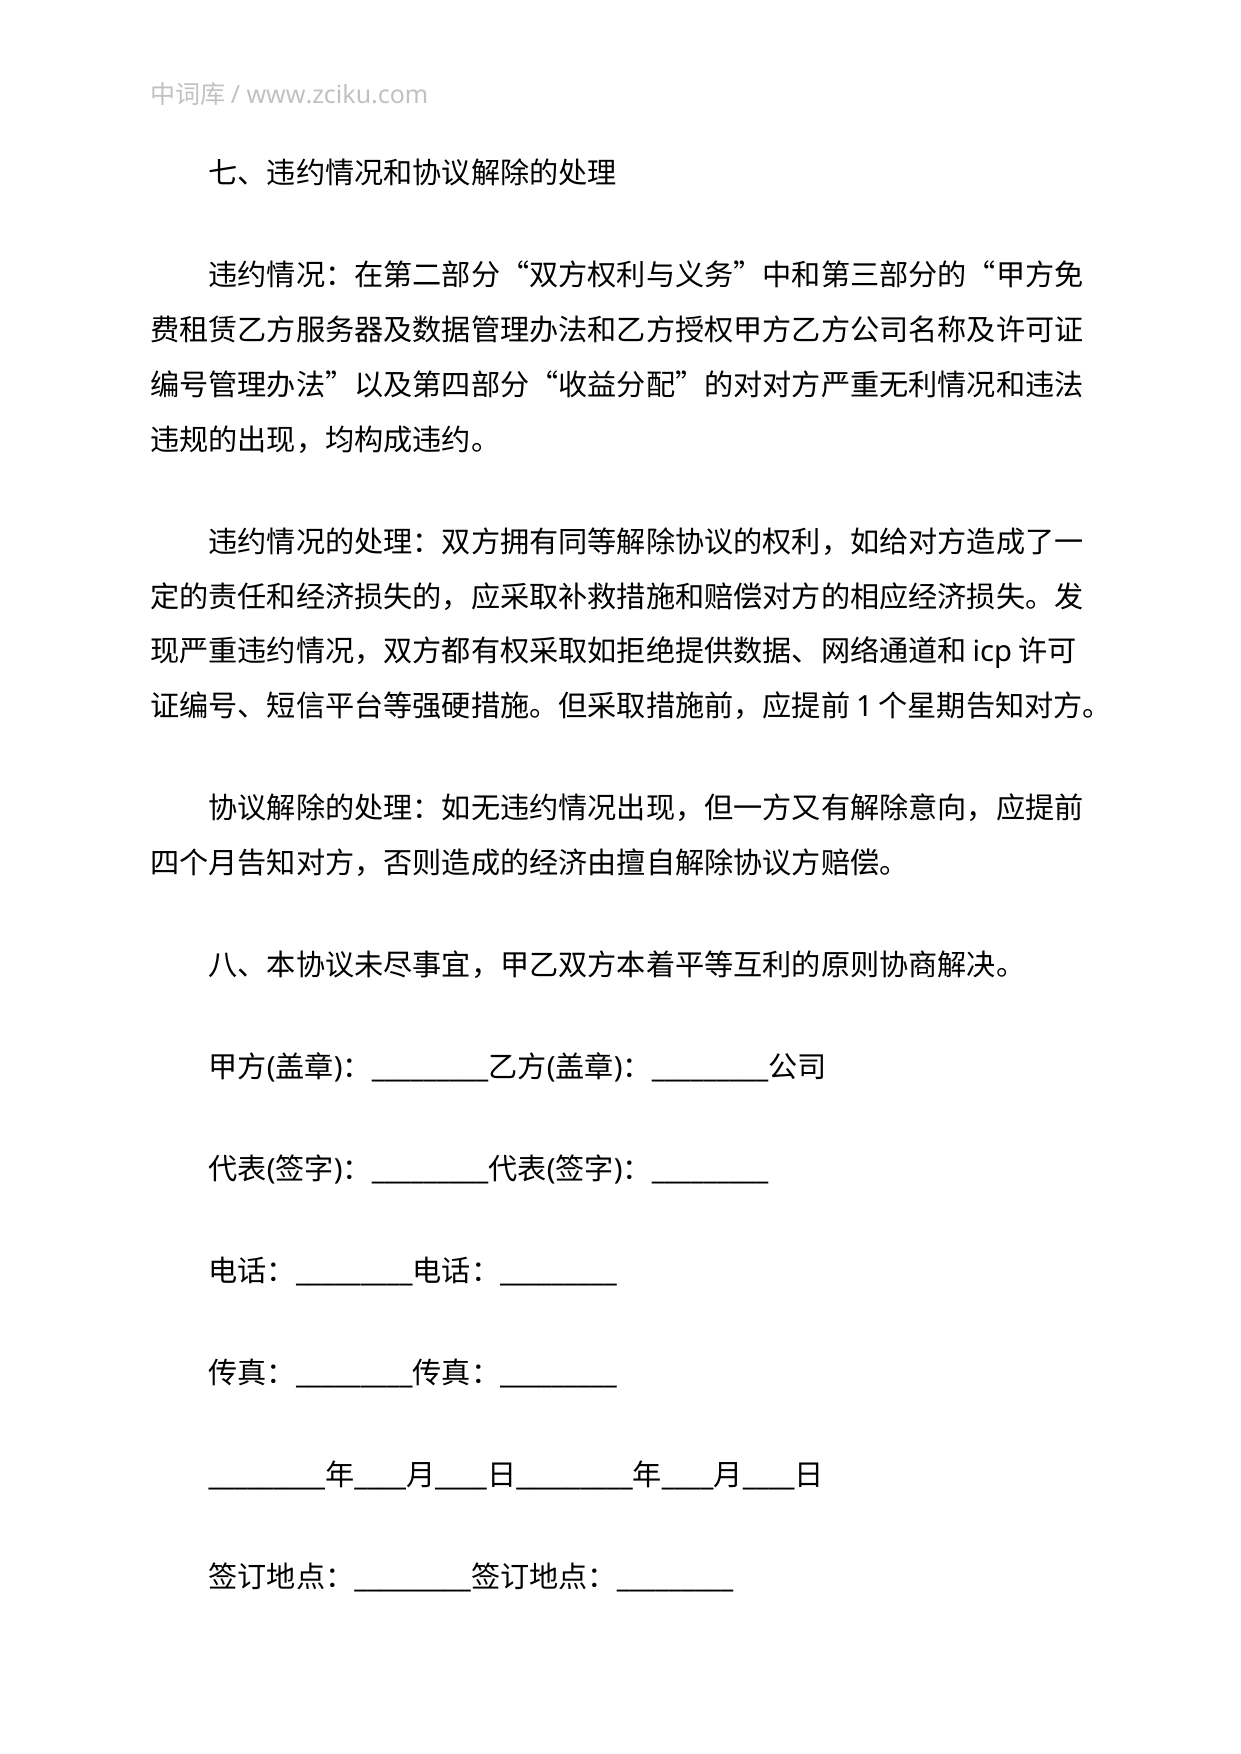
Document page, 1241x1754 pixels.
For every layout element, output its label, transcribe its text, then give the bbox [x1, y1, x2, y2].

text 八、本协议未尽事宜，甲乙双方本着平等互利的原则协商解决。 [150, 942, 1090, 984]
text 甲方(盖章)：_________乙方(盖章)：_________公司 [150, 1043, 1090, 1086]
text 违约情况的处理：双方拥有同等解除协议的权利，如给对方造成了一定的责任和经济损失的，应采取补救措施和赔偿对方的相应经济损失。发现严重违约情况，双方都有权采取如拒绝提供数据、网络通道和icp许可证编号、短信平台等强硬措施。但采取措施前，应提前1个星期告知对方。 [150, 518, 1090, 725]
text 电话：_________电话：_________ [150, 1247, 1090, 1290]
text 七、违约情况和协议解除的处理 [150, 150, 1090, 192]
text 协议解除的处理：如无违约情况出现，但一方又有解除意向，应提前四个月告知对方，否则造成的经济由擅自解除协议方赔偿。 [150, 785, 1090, 882]
text 代表(签字)：_________代表(签字)：_________ [150, 1145, 1090, 1188]
text 传真：_________传真：_________ [150, 1349, 1090, 1392]
text _________年____月____日_________年____月____日 [150, 1451, 1090, 1494]
text 签订地点：_________签订地点：_________ [150, 1553, 1090, 1596]
text 违约情况：在第二部分“双方权利与义务”中和第三部分的“甲方免费租赁乙方服务器及数据管理办法和乙方授权甲方乙方公司名称及许可证编号管理办法”以及第四部分“收益分配”的对对方严重无利情况和违法违规的出现，均构成违约。 [150, 252, 1090, 459]
